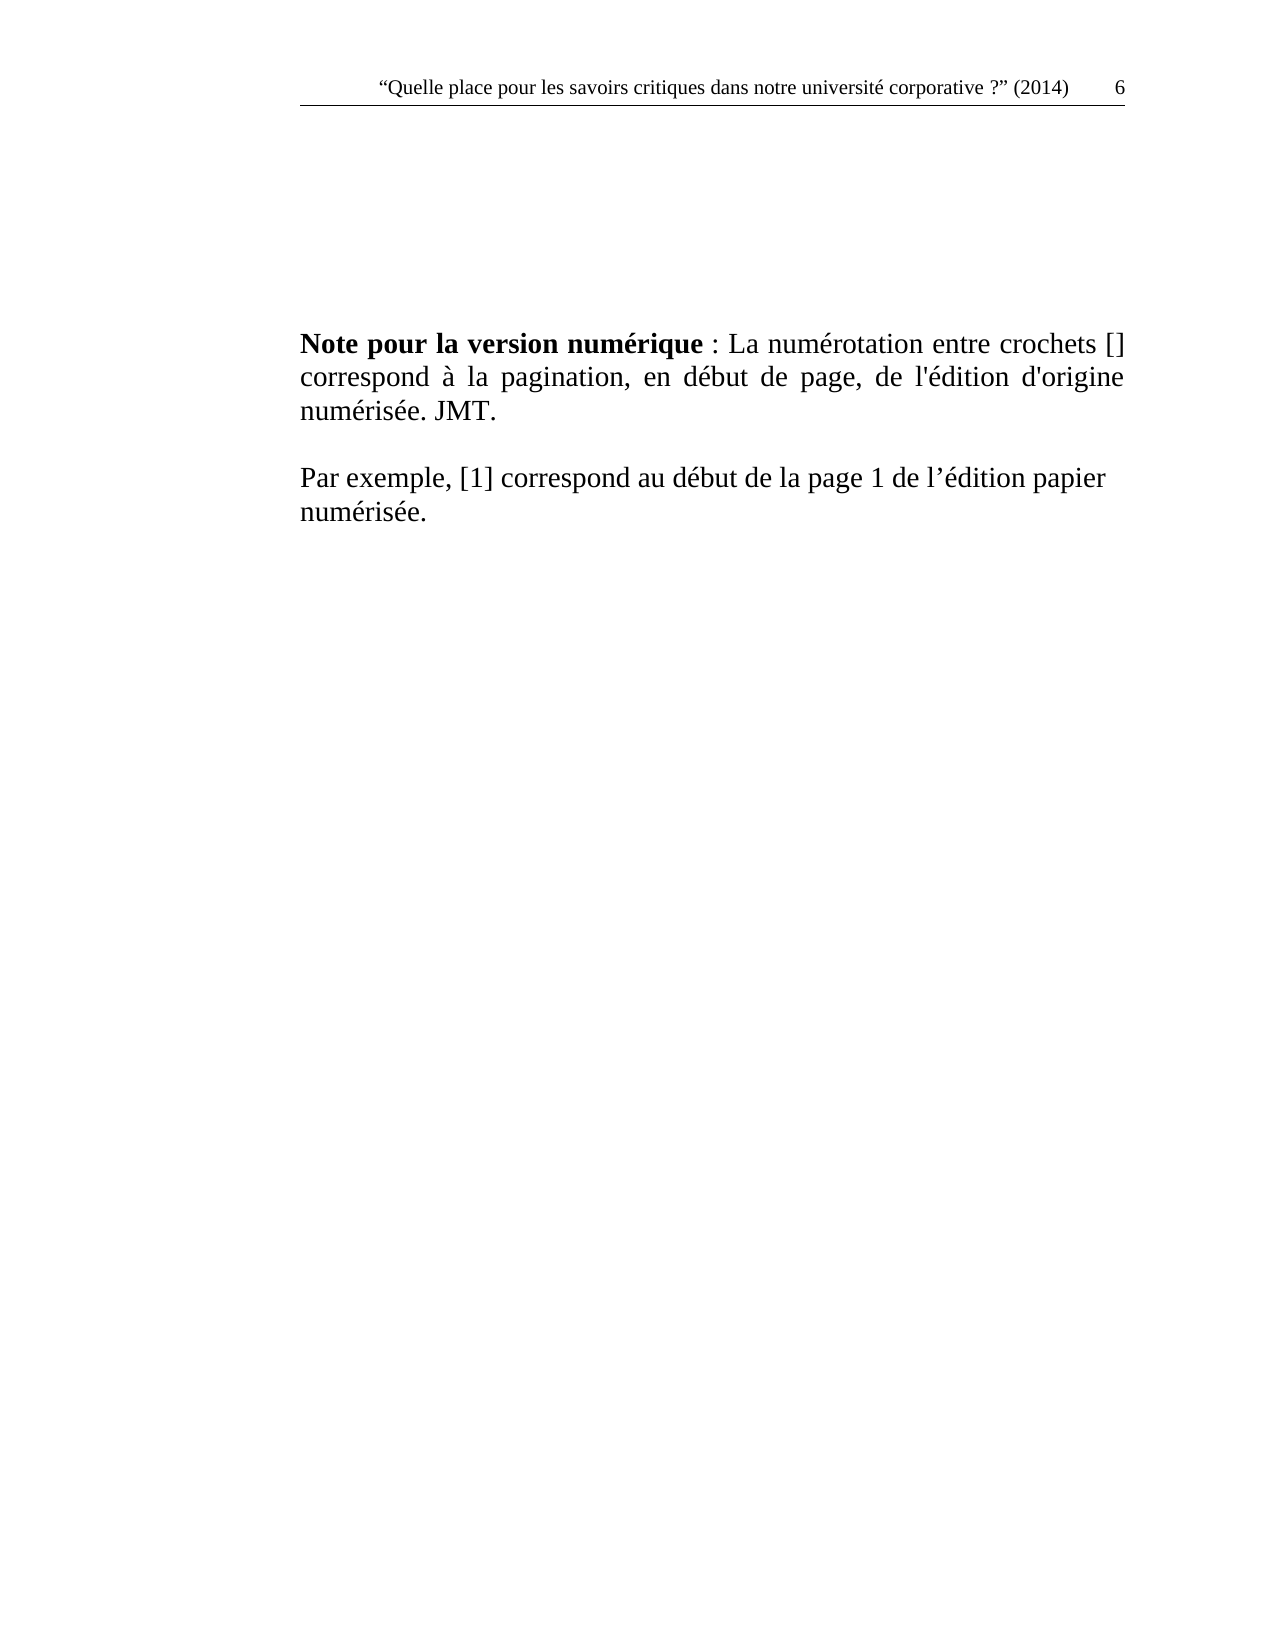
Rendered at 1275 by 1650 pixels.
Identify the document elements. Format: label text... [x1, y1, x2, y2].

text Note pour la version numérique : La numérotation entre crochets [] correspond à la pagination, en début de page, de l'édition d'origine numérisée. JMT. [300, 326, 1125, 426]
text Par exemple, [1] correspond au début de la page 1 de l’édition papier numérisée. [300, 460, 1125, 527]
